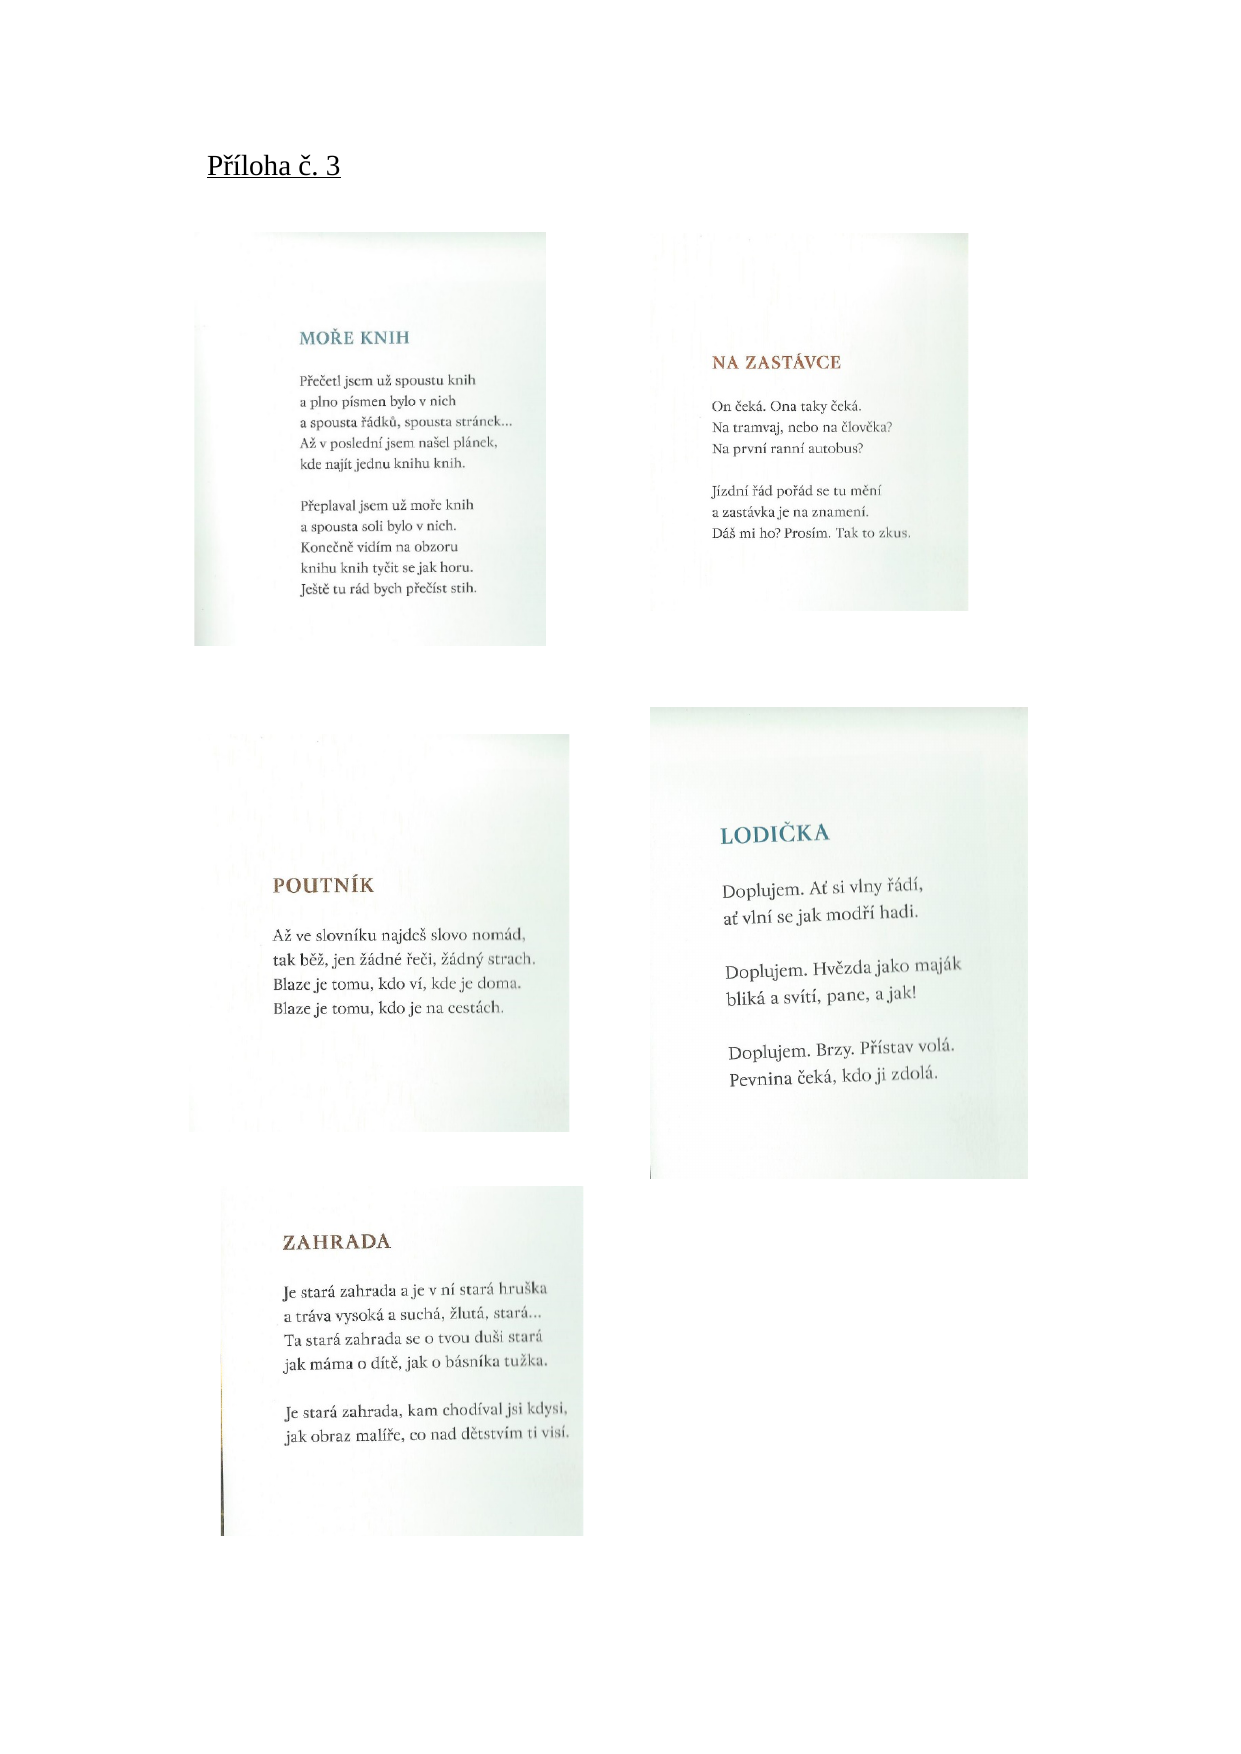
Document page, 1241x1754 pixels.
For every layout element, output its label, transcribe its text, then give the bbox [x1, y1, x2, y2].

picture [188, 734, 570, 1132]
picture [194, 232, 546, 646]
picture [650, 707, 1028, 1179]
text Příloha č. 3 [207, 148, 1092, 181]
picture [650, 233, 969, 611]
picture [220, 1186, 584, 1536]
